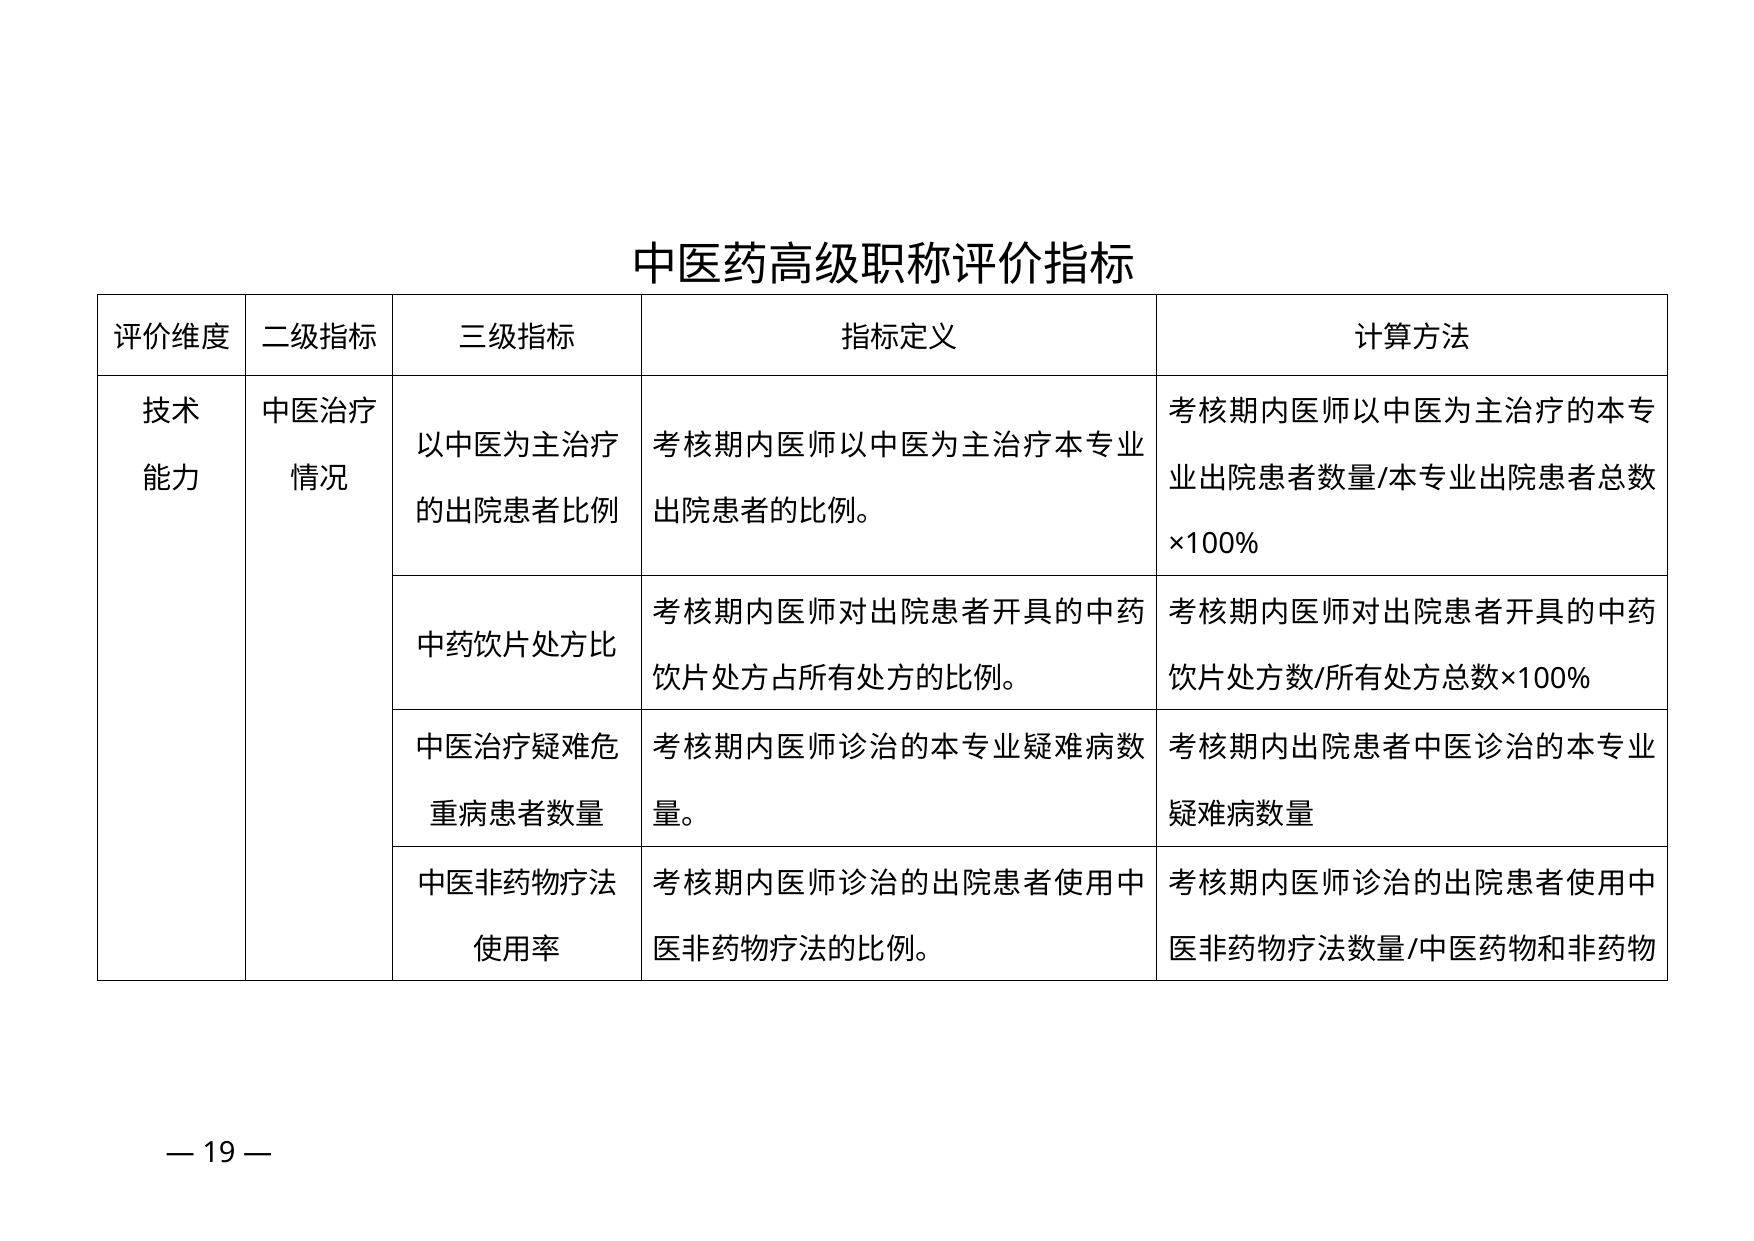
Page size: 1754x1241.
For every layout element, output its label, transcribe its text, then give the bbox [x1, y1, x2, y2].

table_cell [1157, 847, 1667, 980]
table_cell 考核期内医师诊治的出院患者使用中医非药物疗法的比例。 [642, 847, 1156, 980]
table_cell 考核期内医师以中医为主治疗的本专业出院患者数量/本专业出院患者总数 ×100% [1157, 376, 1667, 575]
text 中医药高级职称评价指标 [165, 227, 1600, 294]
table_cell 考核期内医师对出院患者开具的中药饮片处方数/所有处方总数×100% [1157, 576, 1667, 709]
table_cell 中医治疗疑难危重病患者数量 [393, 710, 641, 846]
table_header 指标定义 [642, 295, 1156, 375]
table_cell 考核期内医师对出院患者开具的中药饮片处方占所有处方的比例。 [642, 576, 1156, 709]
table_header 评价维度 [98, 295, 245, 375]
table_cell 考核期内医师以中医为主治疗本专业出院患者的比例。 [642, 376, 1156, 575]
table_header 二级指标 [246, 295, 392, 375]
table_cell 技术 能力 [98, 376, 245, 980]
table_cell 中医非药物疗法使用率 [393, 847, 641, 980]
table_cell 中药饮片处方比 [393, 576, 641, 709]
table_cell 中医治疗情况 [246, 376, 392, 980]
table_cell 以中医为主治疗的出院患者比例 [393, 376, 641, 575]
table_cell 考核期内医师诊治的本专业疑难病数量。 [642, 710, 1156, 846]
table_cell 考核期内出院患者中医诊治的本专业疑难病数量 [1157, 710, 1667, 846]
table_header 计算方法 [1157, 295, 1667, 375]
table_header 三级指标 [393, 295, 641, 375]
